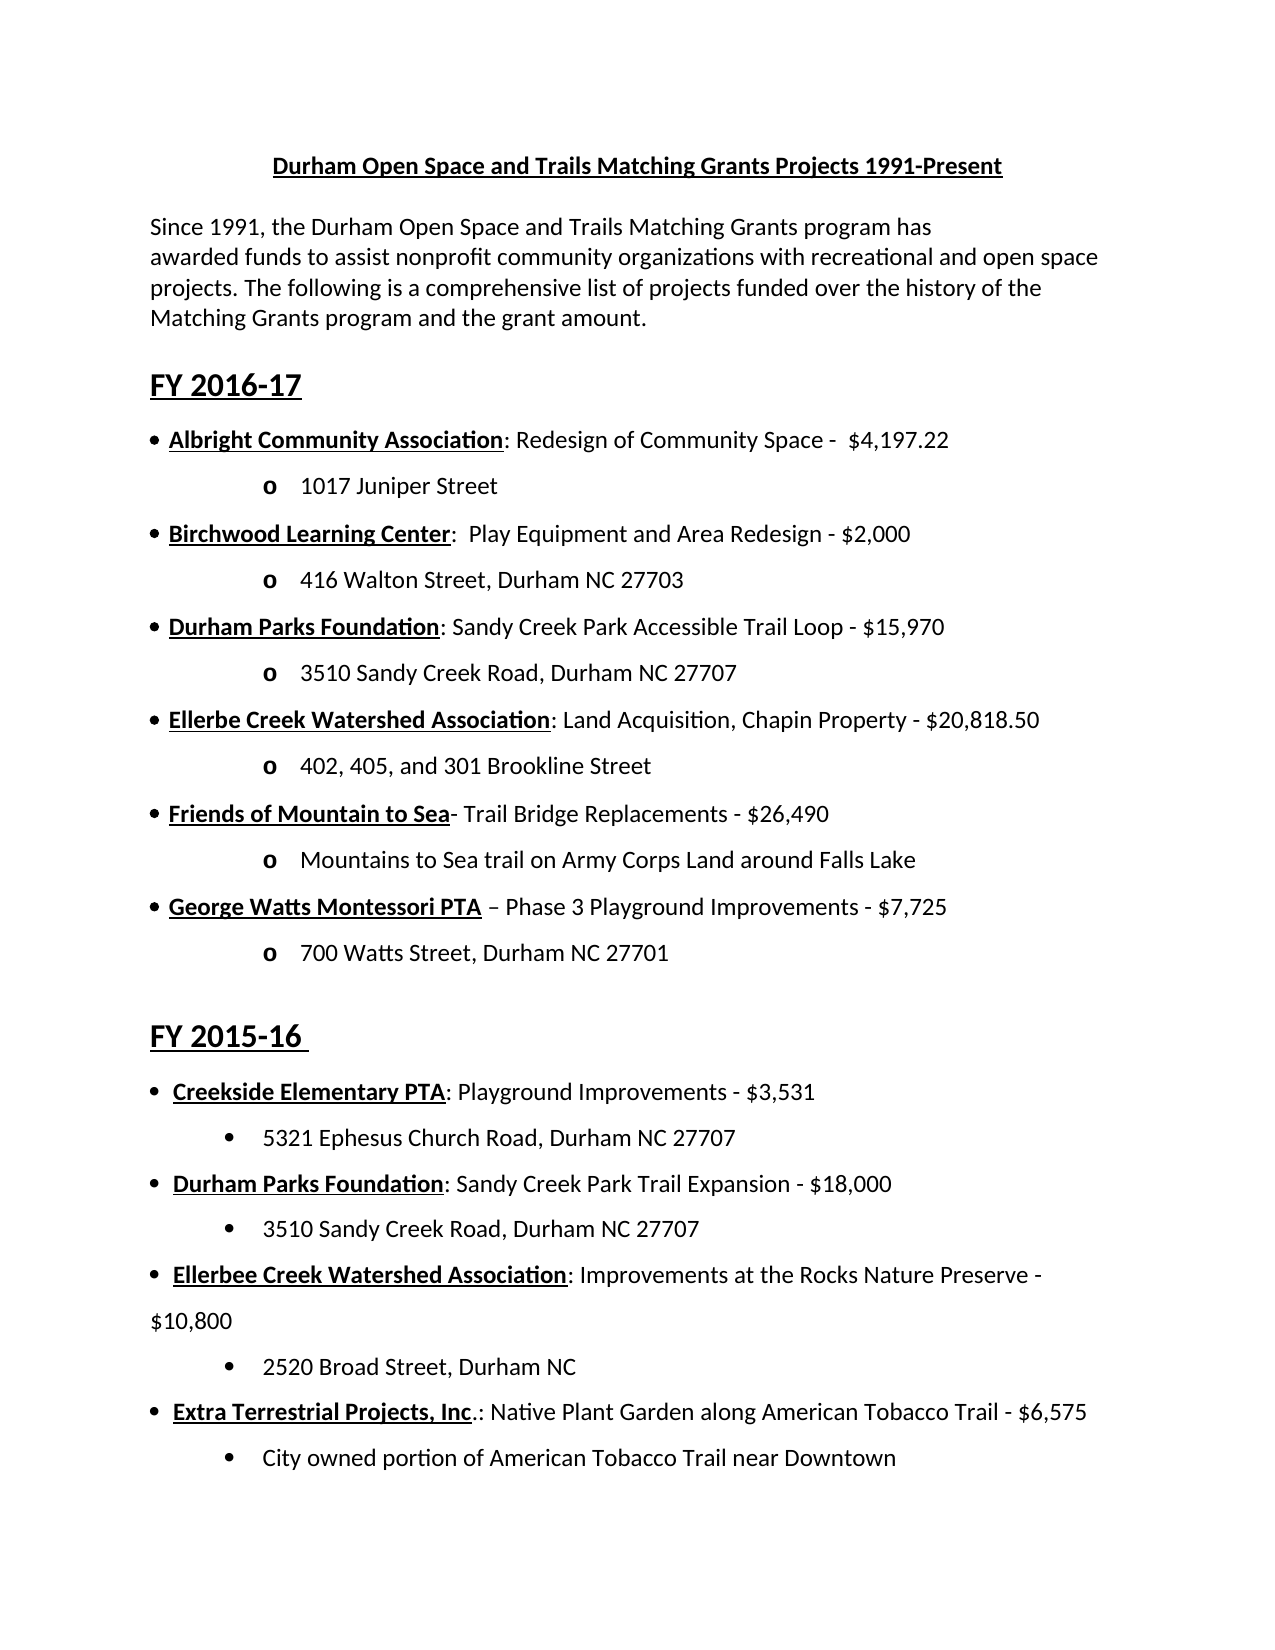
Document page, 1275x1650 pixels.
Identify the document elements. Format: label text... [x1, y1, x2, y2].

list Ellerbe Creek Watershed Association: Land Acquisition, Chapin Property - $20,818.50 [150, 705, 1125, 735]
text Durham Parks Foundation: Sandy Creek Park Trail Expansion - $18,000 [150, 1168, 1125, 1198]
list 402, 405, and 301 Brookline Street [262, 750, 1125, 782]
text Durham Open Space and Trails Matching Grants Projects 1991-Present [150, 150, 1125, 181]
list Mountains to Sea trail on Army Corps Land around Falls Lake [262, 844, 1125, 876]
list City owned portion of American Tobacco Trail near Downtown [225, 1442, 1125, 1473]
list Friends of Mountain to Sea- Trail Bridge Replacements - $26,490 [150, 798, 1125, 828]
list 5321 Ephesus Church Road, Durham NC 27707 [225, 1122, 1125, 1152]
text Extra Terrestrial Projects, Inc.: Native Plant Garden along American Tobacco Trail - $6,575 [150, 1396, 1125, 1427]
text awarded funds to assist nonprofit community organizations with recreational and open space projects. The following is a comprehensive list of projects funded over the history of the Matching Grants program and the grant amount. [150, 242, 1125, 333]
list 2520 Broad Street, Durham NC [225, 1351, 1125, 1381]
list Birchwood Learning Center: Play Equipment and Area Redesign - $2,000 [150, 518, 1125, 548]
text Since 1991, the Durham Open Space and Trails Matching Grants program has [150, 211, 1125, 242]
list 1017 Juniper Street [262, 470, 1125, 502]
list Durham Parks Foundation: Sandy Creek Park Accessible Trail Loop - $15,970 [150, 611, 1125, 642]
text Creekside Elementary PTA: Playground Improvements - $3,531 [150, 1076, 1125, 1107]
text FY 2015-16 [150, 1015, 1125, 1056]
list George Watts Montessori PTA – Phase 3 Playground Improvements - $7,725 [150, 891, 1125, 922]
list 3510 Sandy Creek Road, Durham NC 27707 [225, 1213, 1125, 1244]
text FY 2016-17 [150, 364, 1125, 404]
list 416 Walton Street, Durham NC 27703 [262, 564, 1125, 596]
list 700 Watts Street, Durham NC 27701 [262, 937, 1125, 969]
text Ellerbee Creek Watershed Association: Improvements at the Rocks Nature Preserve - $10,800 [150, 1259, 1125, 1335]
list 3510 Sandy Creek Road, Durham NC 27707 [262, 657, 1125, 689]
list Albright Community Association: Redesign of Community Space - $4,197.22 [150, 425, 1125, 455]
